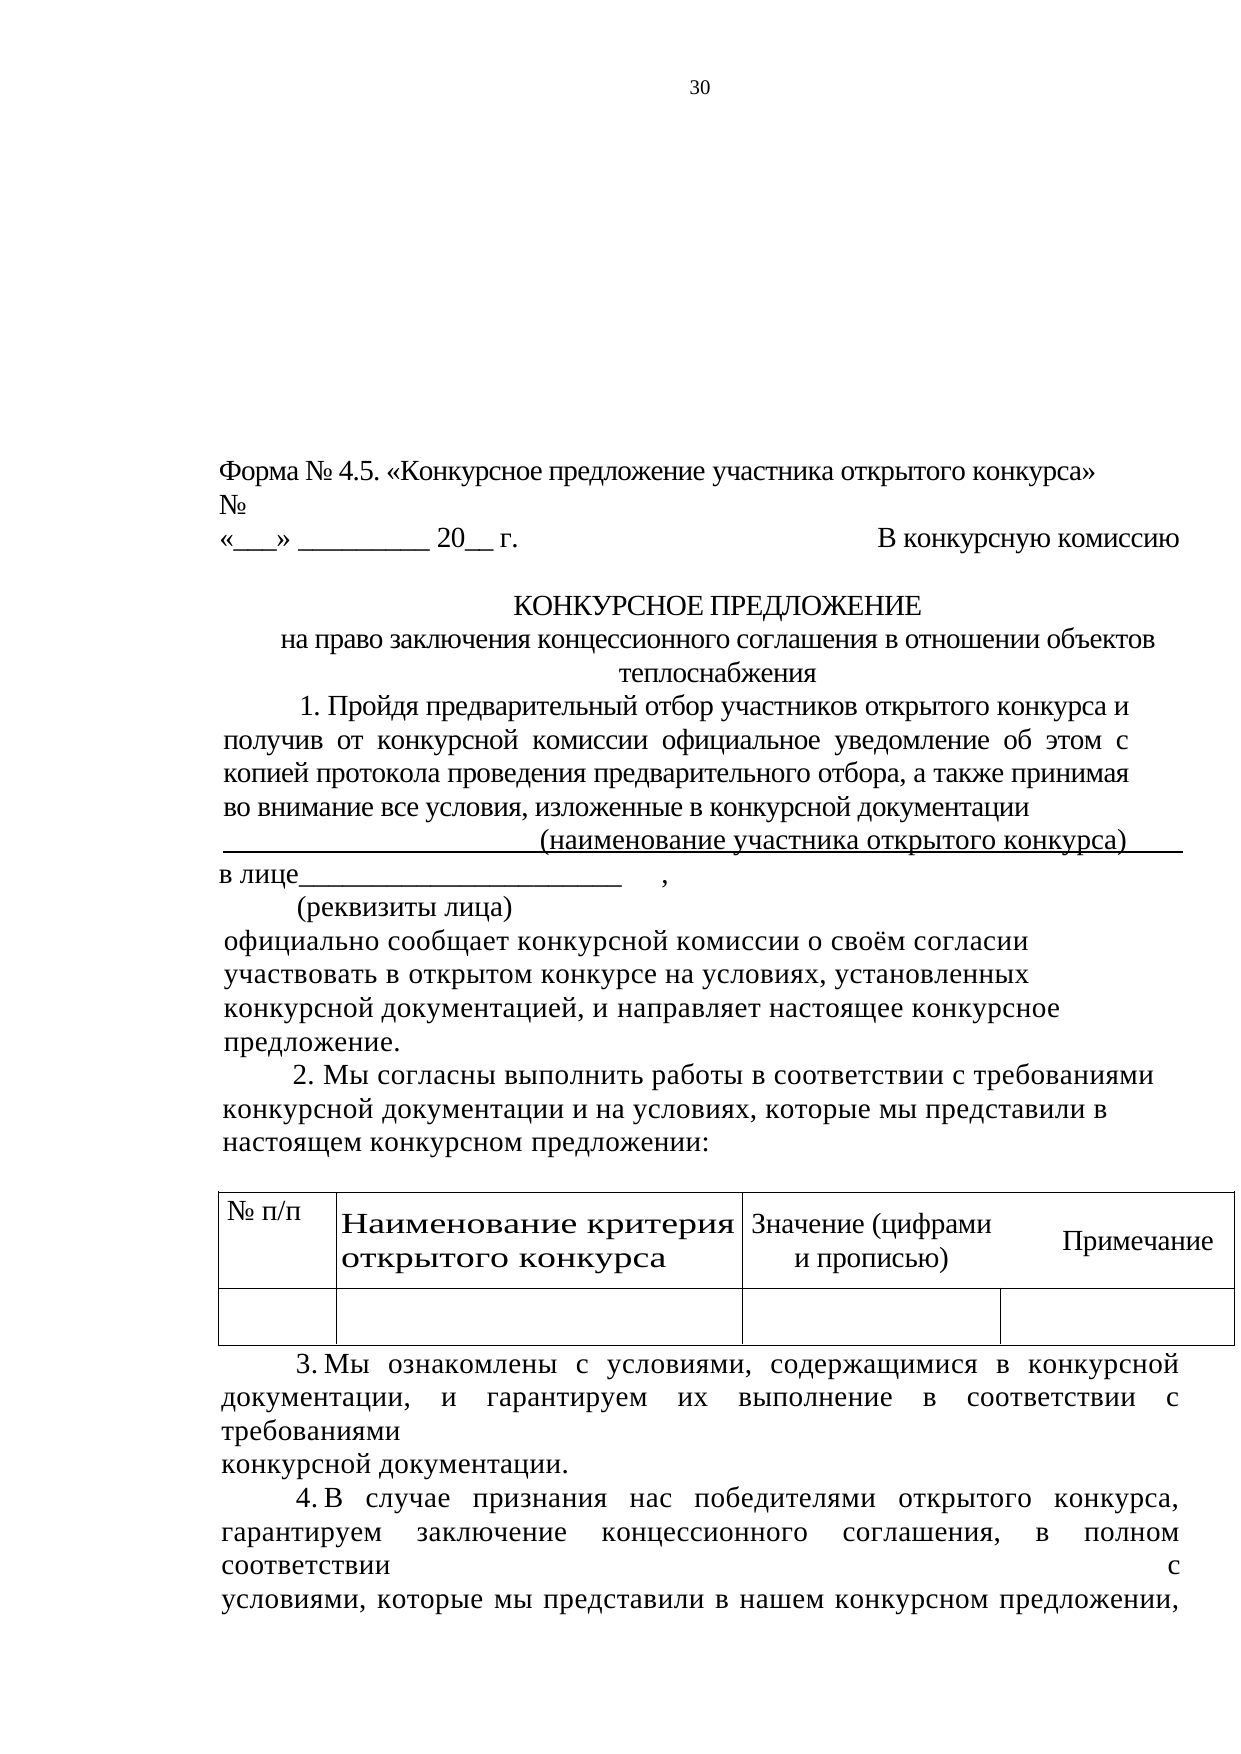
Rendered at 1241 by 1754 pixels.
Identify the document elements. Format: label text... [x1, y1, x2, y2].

list Мы ознакомлены с условиями, содержащимися в конкурсной документации, и гарантируем их выполнение в соответствии с требованиями конкурсной документации. [221, 1346, 1181, 1480]
table_cell [337, 1289, 742, 1344]
text № [218, 487, 1181, 521]
text «___» _________ 20__ г. В конкурсную комиссию [219, 521, 1181, 554]
text на право заключения концессионного соглашения в отношении объектов теплоснабжения [254, 621, 1181, 688]
text (реквизиты лица) [297, 889, 1181, 923]
table_cell [743, 1289, 1000, 1344]
table_header Примечание [1000, 1193, 1234, 1287]
text 2. Мы согласны выполнить работы в соответствии с требованиями конкурсной документации и на условиях, которые мы представили в настоящем конкурсном предложении: [222, 1057, 1181, 1158]
text Форма № 4.5. «Конкурсное предложение участника открытого конкурса» [218, 453, 1181, 487]
table_header Значение (цифрами и прописью) [743, 1193, 1000, 1287]
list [221, 1480, 1181, 1614]
text КОНКУРСНОЕ ПРЕДЛОЖЕНИЕ [254, 588, 1181, 621]
text (наименование участника открытого конкурса) [539, 822, 1181, 851]
table_cell [219, 1289, 336, 1344]
text официально сообщает конкурсной комиссии о своём согласии участвовать в открытом конкурсе на условиях, установленных конкурсной документацией, и направляет настоящее конкурсное предложение. [223, 923, 1181, 1057]
table_header № п/п [219, 1193, 336, 1287]
table_cell [1001, 1289, 1234, 1344]
table_header Наименование критерия открытого конкурса [337, 1193, 742, 1287]
text в лице______________________ , [218, 856, 1181, 889]
text 1. Пройдя предварительный отбор участников открытого конкурса и получив от конкурсной комиссии официальное уведомление об этом с копией протокола проведения предварительного отбора, а также принимая во внимание все условия, изложенные в конкурсной документации [223, 688, 1129, 822]
